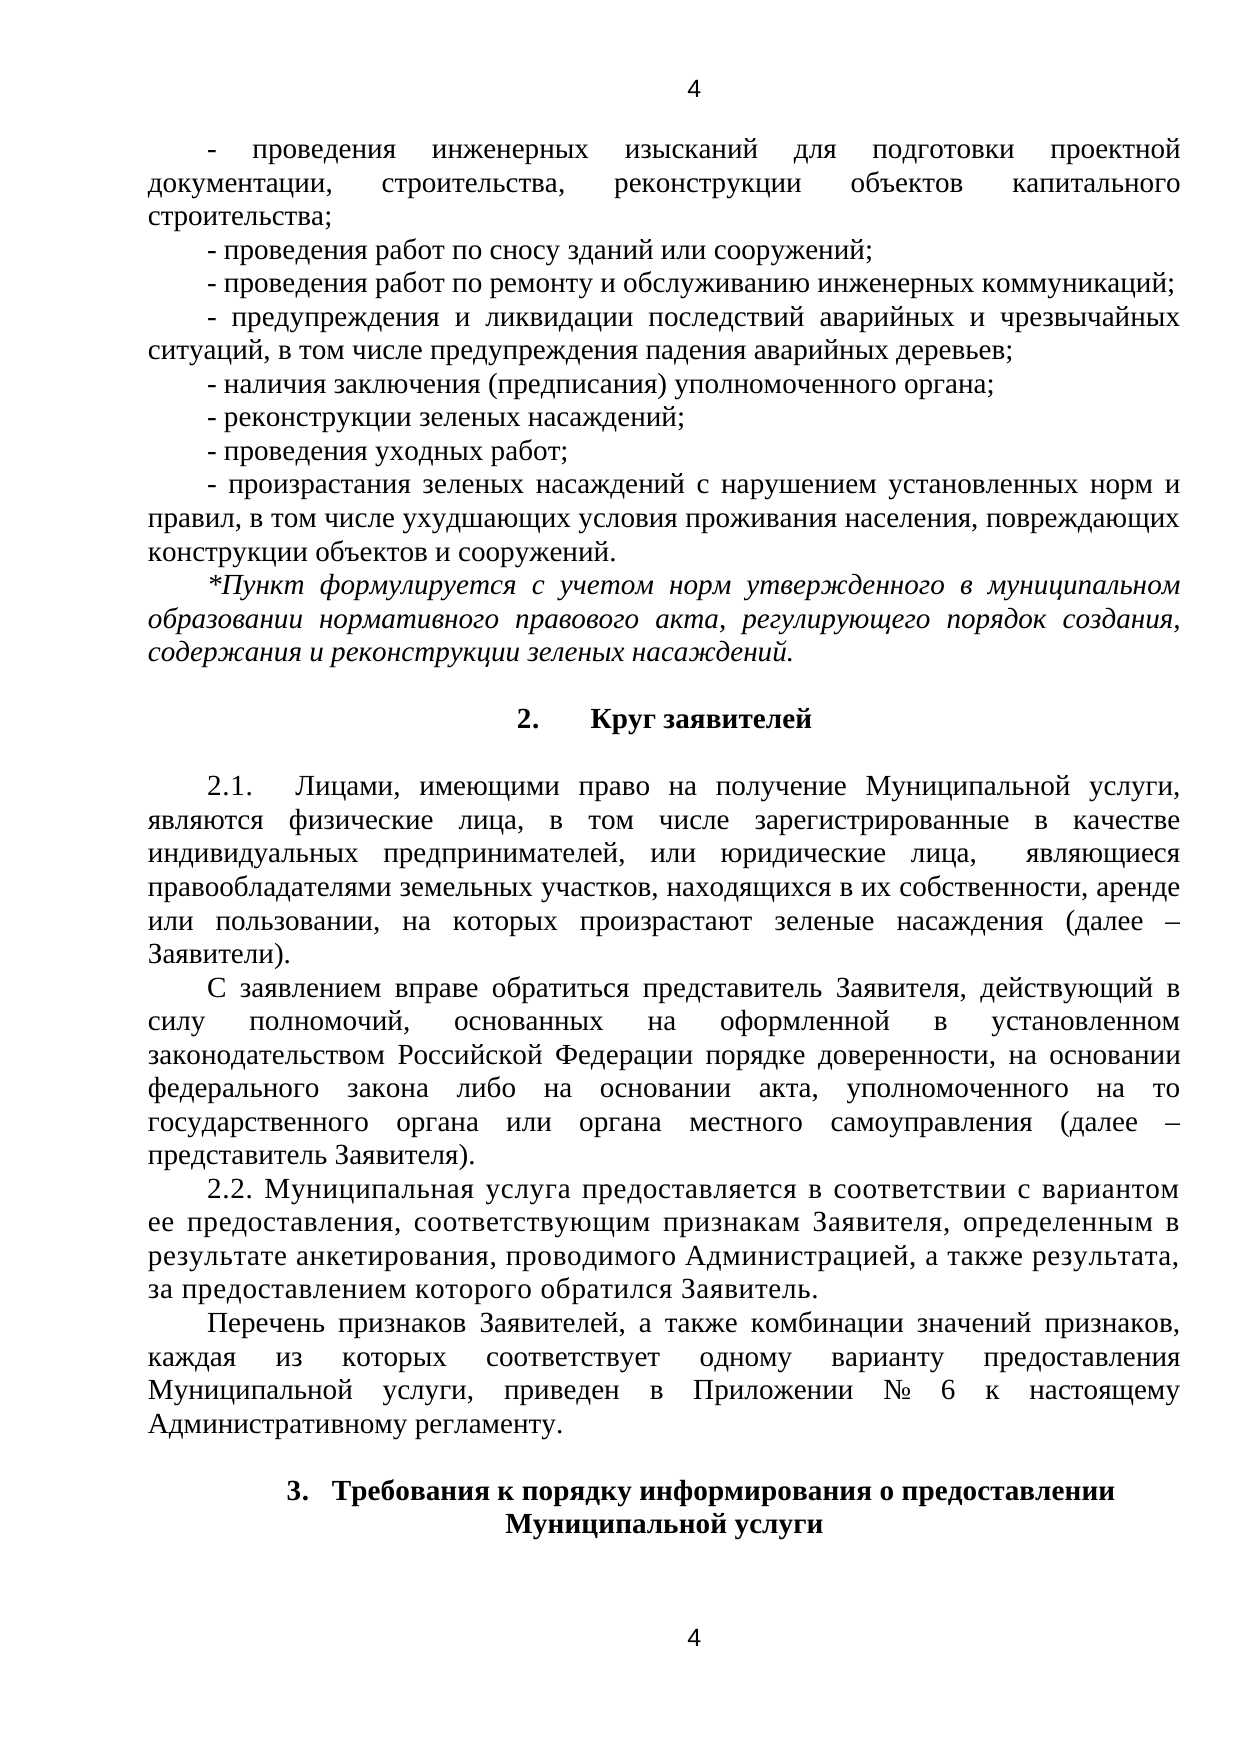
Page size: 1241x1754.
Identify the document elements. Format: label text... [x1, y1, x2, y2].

text - наличия заключения (предписания) уполномоченного органа; [148, 366, 1181, 399]
text Перечень признаков Заявителей, а также комбинации значений признаков, каждая из которых соответствует одному варианту предоставления Муниципальной услуги, приведен в Приложении № 6 к настоящему Административному регламенту. [148, 1305, 1181, 1439]
text - предупреждения и ликвидации последствий аварийных и чрезвычайных ситуаций, в том числе предупреждения падения аварийных деревьев; [148, 299, 1181, 366]
text - проведения работ по ремонту и обслуживанию инженерных коммуникаций; [148, 265, 1181, 299]
text С заявлением вправе обратиться представитель Заявителя, действующий в силу полномочий, основанных на оформленной в установленном законодательством Российской Федерации порядке доверенности, на основании федерального закона либо на основании акта, уполномоченного на то государственного органа или органа местного самоуправления (далее – представитель Заявителя). [148, 970, 1181, 1171]
text - произрастания зеленых насаждений с нарушением установленных норм и правил, в том числе ухудшающих условия проживания населения, повреждающих конструкции объектов и сооружений. [148, 467, 1181, 567]
list Лицами, имеющими право на получение Муниципальной услуги, являются физические лица, в том числе зарегистрированные в качестве индивидуальных предпринимателей, или юридические лица, являющиеся правообладателями земельных участков, находящихся в их собственности, аренде или пользовании, на которых произрастают зеленые насаждения (далее – Заявители). [148, 768, 1181, 970]
text - реконструкции зеленых насаждений; [148, 399, 1181, 433]
text - проведения инженерных изысканий для подготовки проектной документации, строительства, реконструкции объектов капитального строительства; [148, 131, 1181, 232]
text - проведения работ по сносу зданий или сооружений; [148, 232, 1181, 265]
list Круг заявителей [148, 701, 1181, 735]
text 2.2. Муниципальная услуга предоставляется в соответствии с вариантом ее предоставления, соответствующим признакам Заявителя, определенным в результате анкетирования, проводимого Администрацией, а также результата, за предоставлением которого обратился Заявитель. [148, 1171, 1181, 1305]
text *Пункт формулируется с учетом норм утвержденного в муниципальном образовании нормативного правового акта, регулирующего порядок создания, содержания и реконструкции зеленых насаждений. [148, 567, 1181, 668]
text - проведения уходных работ; [148, 433, 1181, 467]
list Требования к порядку информирования о предоставлении Муниципальной услуги [148, 1473, 1181, 1540]
